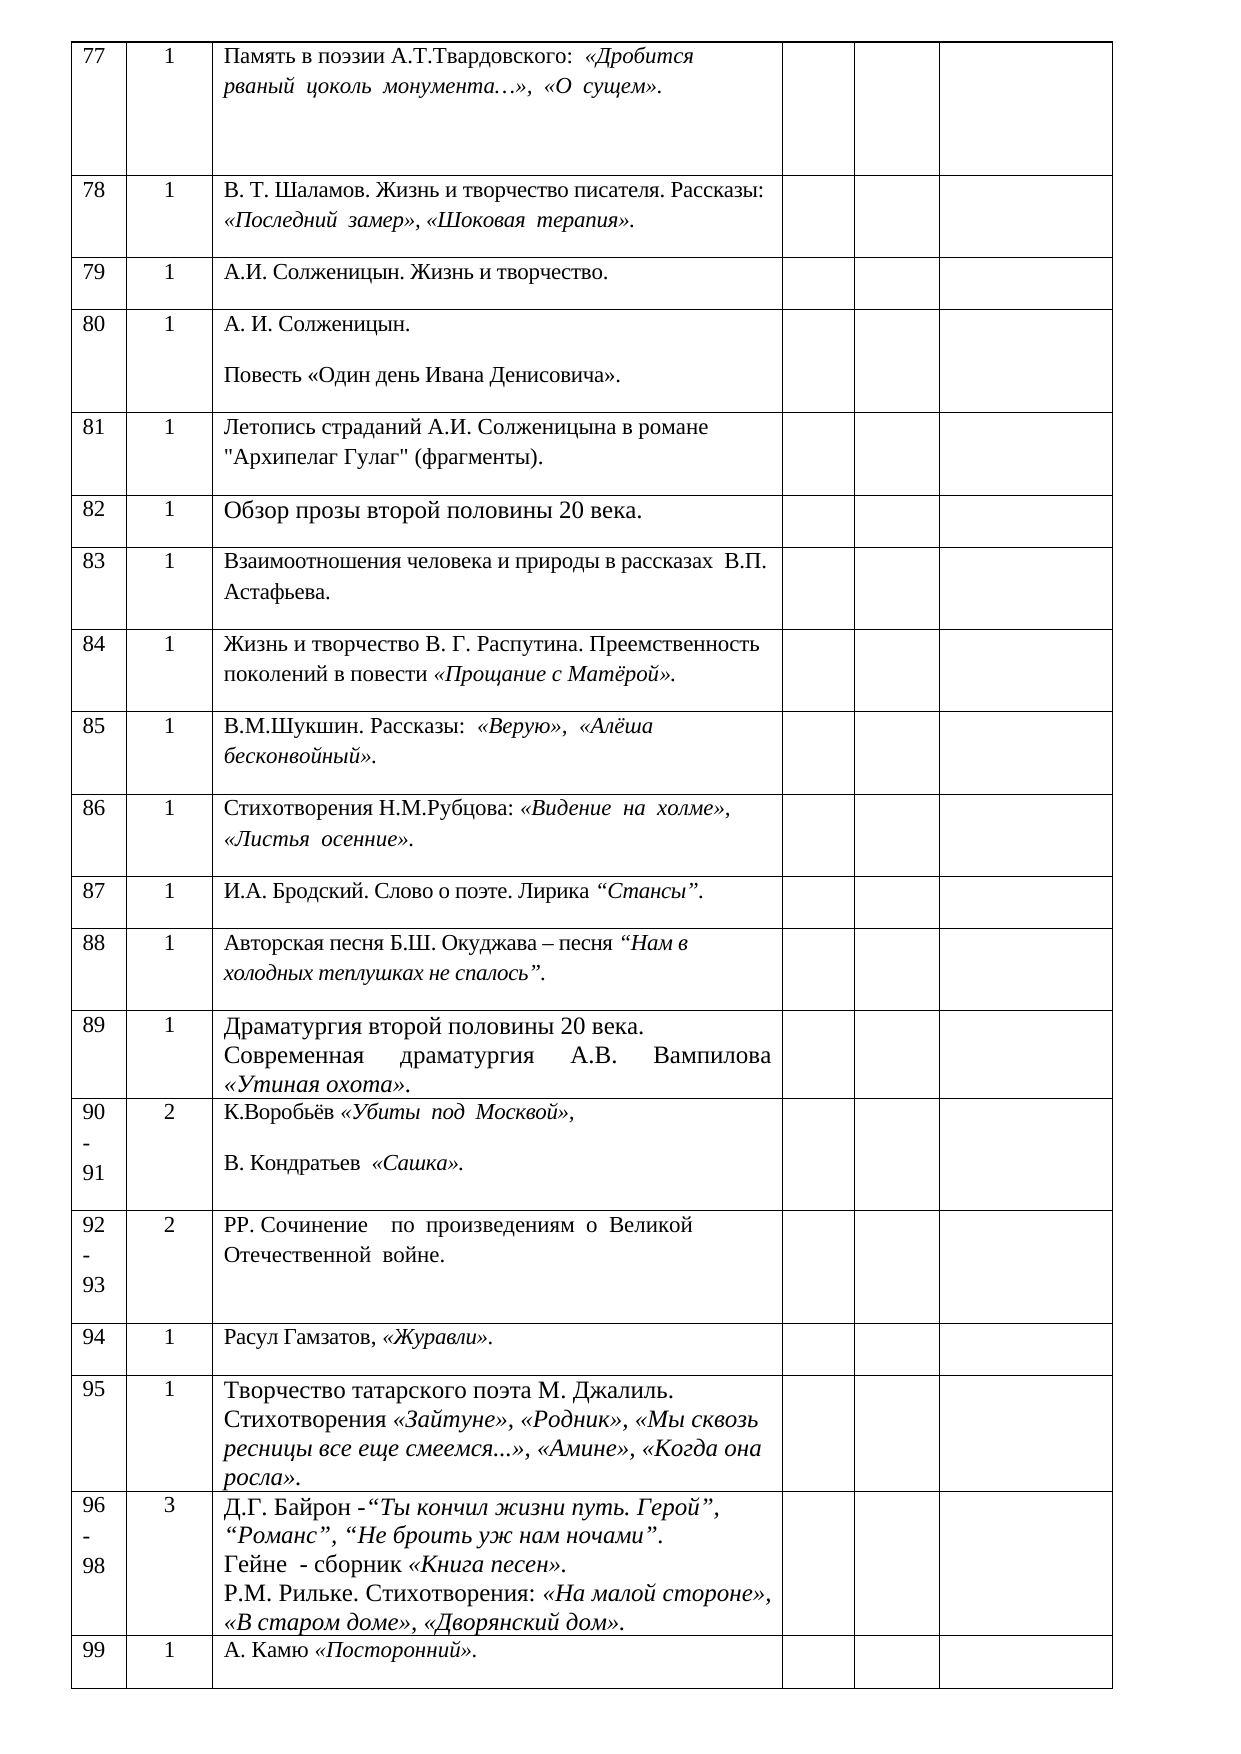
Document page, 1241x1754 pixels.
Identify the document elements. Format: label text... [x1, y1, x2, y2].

table_cell 89 [72, 1011, 126, 1097]
table_cell 1 [127, 1636, 212, 1687]
table_cell Стихотворения Н.М.Рубцова: «Видение на холме», «Листья осенние». [213, 795, 782, 876]
table_cell [855, 413, 939, 494]
table_cell [783, 630, 854, 711]
table_cell [940, 413, 1112, 494]
table_cell В.М.Шукшин. Рассказы: «Верую», «Алёша бесконвойный». [213, 712, 782, 793]
table_cell [940, 1636, 1112, 1687]
table_cell [855, 877, 939, 928]
table_cell 99 [72, 1636, 126, 1687]
table_cell [940, 795, 1112, 876]
table_cell 1 [127, 310, 212, 412]
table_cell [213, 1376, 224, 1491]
table_cell 88 [72, 929, 126, 1010]
table_cell 82 [72, 496, 126, 547]
table_cell [855, 1099, 939, 1210]
table_cell 1 [127, 712, 212, 793]
table_cell [855, 1636, 939, 1687]
table_cell [783, 712, 854, 793]
table_cell [855, 548, 939, 629]
table_cell 1 [127, 630, 212, 711]
table_cell [855, 1211, 939, 1322]
table_cell [940, 877, 1112, 928]
table_cell 2 [127, 1211, 212, 1322]
table_cell 87 [72, 877, 126, 928]
table_cell 1 [127, 43, 212, 175]
table_cell [855, 795, 939, 876]
table_cell 1 [127, 1011, 212, 1097]
table_cell Память в поэзии А.Т.Твардовского: «Дробится рваный цоколь монумента…», «О сущем». [213, 43, 782, 175]
table_cell [783, 496, 854, 547]
table_cell [855, 43, 939, 175]
table_cell [855, 1492, 939, 1635]
table_cell [940, 1011, 1112, 1097]
table_cell 1 [127, 877, 212, 928]
table_cell [940, 548, 1112, 629]
table_cell [783, 877, 854, 928]
table_cell [783, 548, 854, 629]
table_cell [783, 176, 854, 257]
table_cell 94 [72, 1324, 126, 1374]
table_cell Драматургия второй половины 20 века. Современная драматургия А.В. Вампилова «Утиная охота». [213, 1011, 782, 1097]
table_cell [855, 1324, 939, 1374]
table_cell А.И. Солженицын. Жизнь и творчество. [213, 258, 782, 309]
table_cell 95 [72, 1376, 126, 1491]
table_cell 1 [127, 176, 212, 257]
table_cell 1 [127, 548, 212, 629]
table_cell 1 [127, 1324, 212, 1374]
table_cell 78 [72, 176, 126, 257]
table_cell [855, 496, 939, 547]
table_cell А. И. Солженицын. Повесть «Один день Ивана Денисовича». [213, 310, 782, 412]
table_cell [940, 496, 1112, 547]
table_cell [940, 310, 1112, 412]
table_cell [855, 310, 939, 412]
table_cell [855, 176, 939, 257]
table_cell 3 [127, 1492, 212, 1635]
table_cell 83 [72, 548, 126, 629]
table_cell [940, 1376, 1112, 1491]
table_cell 90 - 91 [72, 1099, 126, 1210]
table_cell 85 [72, 712, 126, 793]
table_cell Обзор прозы второй половины 20 века. [213, 496, 782, 547]
table_cell И.А. Бродский. Слово о поэте. Лирика “Стансы”. [213, 877, 782, 928]
table_cell [940, 1324, 1112, 1374]
table_cell Творчество татарского поэта М. Джалиль. Стихотворения «Зайтуне», «Родник», «Мы сквозь ресницы все еще смеемся...», «Амине», «Когда она росла». [302, 1376, 782, 1491]
table_cell А. Камю «Посторонний». [213, 1636, 782, 1687]
table_cell [940, 630, 1112, 711]
table_cell [940, 258, 1112, 309]
table_cell [783, 1376, 854, 1491]
table_cell [783, 795, 854, 876]
table_cell [783, 929, 854, 1010]
table_cell Жизнь и творчество В. Г. Распутина. Преемственность поколений в повести «Прощание с Матёрой». [213, 630, 782, 711]
table_cell В. Т. Шаламов. Жизнь и творчество писателя. Рассказы: «Последний замер», «Шоковая терапия». [213, 176, 782, 257]
table_cell 80 [72, 310, 126, 412]
table_cell 1 [127, 929, 212, 1010]
table_cell [783, 1011, 854, 1097]
table_cell [783, 413, 854, 494]
table_cell [783, 1211, 854, 1322]
table_cell [783, 310, 854, 412]
table_cell [940, 929, 1112, 1010]
table_cell 79 [72, 258, 126, 309]
table_cell [940, 712, 1112, 793]
table_cell [940, 1492, 1112, 1635]
table_cell Авторская песня Б.Ш. Окуджава – песня “Нам в холодных теплушках не спалось”. [213, 929, 782, 1010]
table_cell 1 [127, 258, 212, 309]
table_cell 84 [72, 630, 126, 711]
table_cell [783, 1636, 854, 1687]
table_cell [855, 712, 939, 793]
table_cell 77 [72, 43, 126, 175]
table_cell [855, 929, 939, 1010]
table_cell 81 [72, 413, 126, 494]
table_cell 92 - 93 [72, 1211, 126, 1322]
table_cell 1 [127, 496, 212, 547]
table_cell 86 [72, 795, 126, 876]
table_cell [940, 1211, 1112, 1322]
table_cell [940, 43, 1112, 175]
table_cell Взаимоотношения человека и природы в рассказах В.П. Астафьева. [213, 548, 782, 629]
table_cell [940, 1099, 1112, 1210]
table_cell Расул Гамзатов, «Журавли». [213, 1324, 782, 1374]
table_cell [783, 1492, 854, 1635]
table_cell 1 [127, 413, 212, 494]
table_cell Летопись страданий А.И. Солженицына в романе "Архипелаг Гулаг" (фрагменты). [213, 413, 782, 494]
table_cell [783, 258, 854, 309]
table_cell [855, 1011, 939, 1097]
table_cell К.Воробьёв «Убиты под Москвой», В. Кондратьев «Сашка». [213, 1099, 782, 1210]
table_cell [783, 43, 854, 175]
table_cell [783, 1099, 854, 1210]
table_cell [940, 176, 1112, 257]
table_cell 1 [127, 795, 212, 876]
table_cell [855, 630, 939, 711]
table_cell [855, 1376, 939, 1491]
table_cell [855, 258, 939, 309]
table_cell Д.Г. Байрон -“Ты кончил жизни путь. Герой”, “Романс”, “Не броить уж нам ночами”. Гейне - сборник «Книга песен». P.M. Рильке. Стихотворения: «На малой стороне», «В старом доме», «Дворянский дом». [213, 1492, 782, 1635]
table_cell РР. Сочинение по произведениям о Великой Отечественной войне. [213, 1211, 782, 1322]
table_cell [783, 1324, 854, 1374]
table_cell 96 - 98 [72, 1492, 126, 1635]
table_cell 2 [127, 1099, 212, 1210]
table_cell 1 [127, 1376, 212, 1491]
